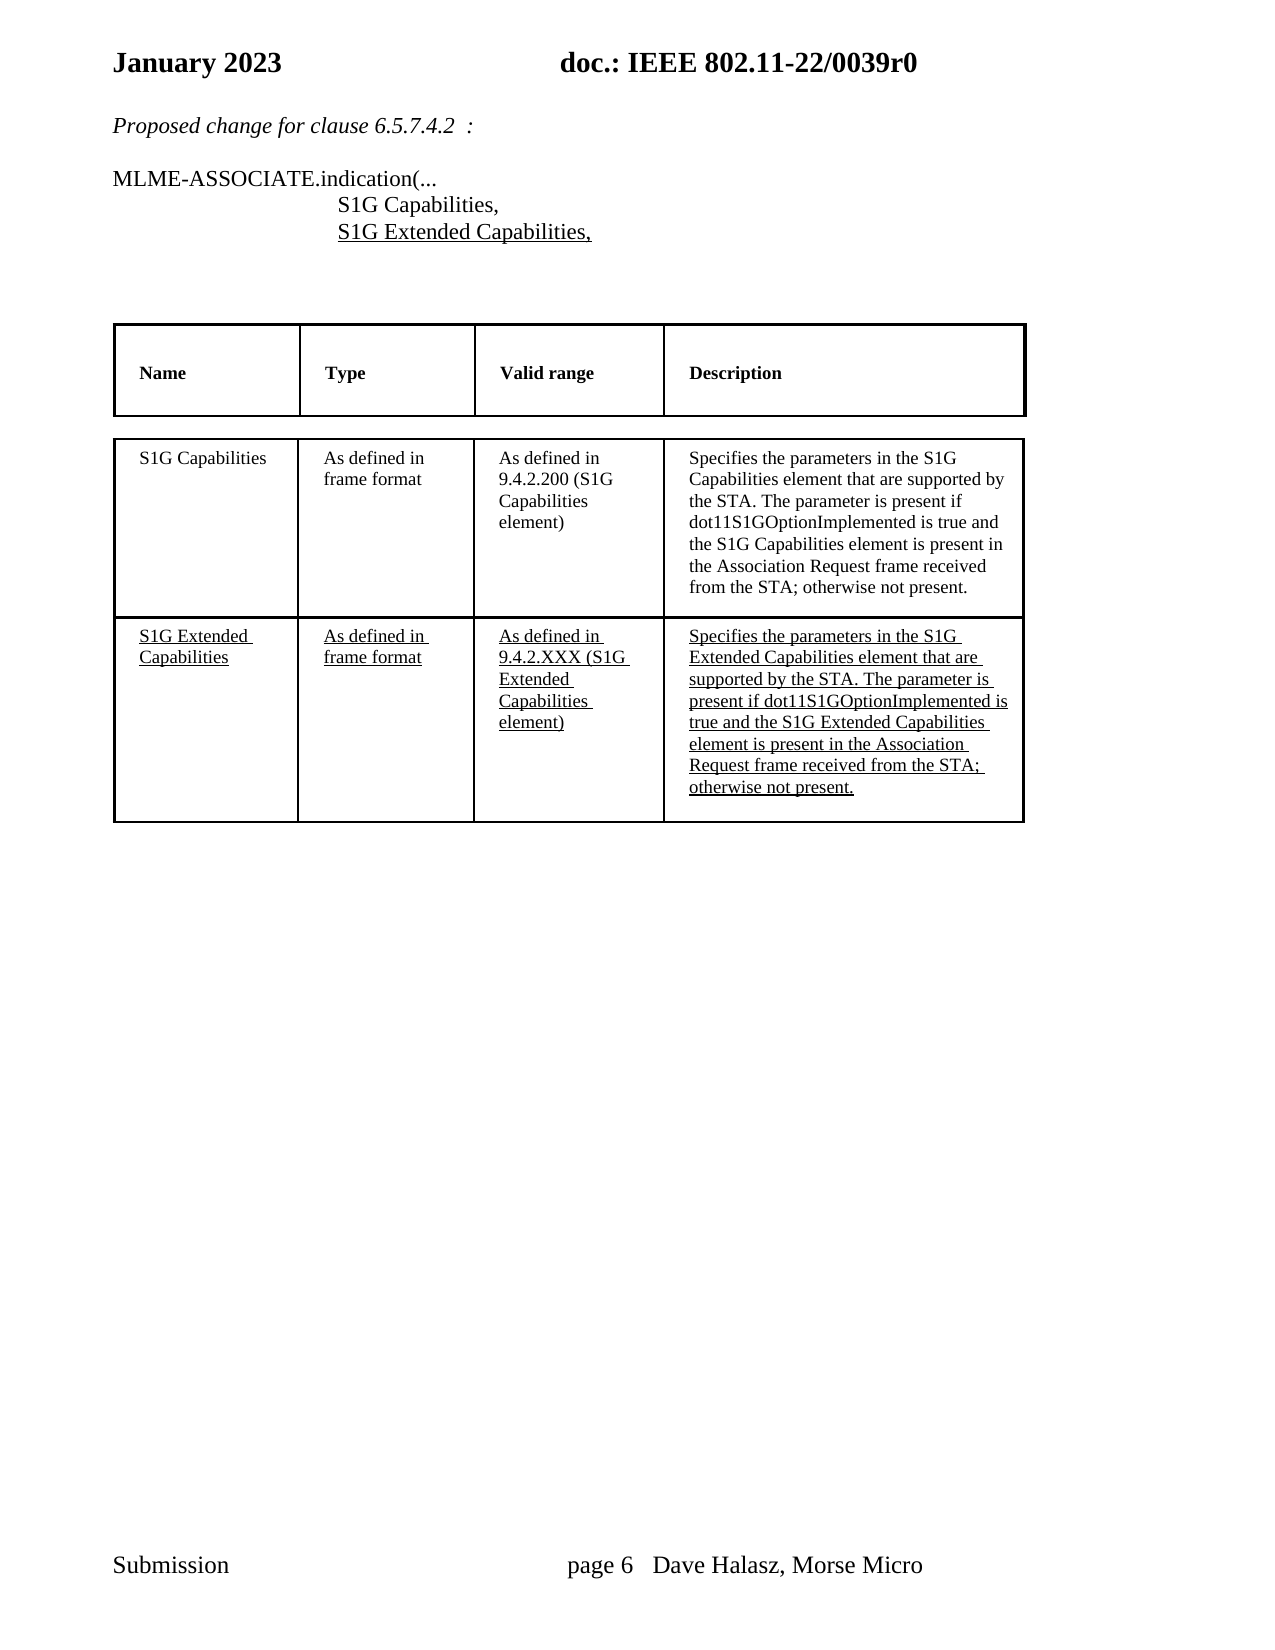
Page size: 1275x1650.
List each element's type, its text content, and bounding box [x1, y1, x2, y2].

table_header Specifies the parameters in the S1G Capabilities element that are supported by the STA. The parameter is present if dot11S1GOptionImplemented is true and the S1G Capabilities element is present in the Association Request frame received from the STA; otherwise not present. [665, 440, 1022, 616]
table_cell Specifies the parameters in the S1G Extended Capabilities element that are supported by the STA. The parameter is present if dot11S1GOptionImplemented is true and the S1G Extended Capabilities element is present in the Association Request frame received from the STA; otherwise not present. [665, 619, 1022, 821]
text S1G Extended Capabilities, [337, 218, 1162, 244]
table_header Valid range [476, 326, 663, 415]
table_cell S1G Extended Capabilities [116, 619, 297, 821]
table_header S1G Capabilities [116, 440, 297, 616]
table_header As defined in 9.4.2.200 (S1G Capabilities element) [475, 440, 663, 616]
table_header Description [665, 326, 1023, 415]
table_header Type [301, 326, 474, 415]
table_cell As defined in frame format [299, 619, 473, 821]
text Proposed change for clause 6.5.7.4.2 : [112, 112, 1162, 139]
table_header Name [116, 326, 299, 415]
table_cell As defined in 9.4.2.XXX (S1G Extended Capabilities element) [475, 619, 663, 821]
table_header As defined in frame format [299, 440, 473, 616]
text S1G Capabilities, [337, 192, 1162, 218]
text MLME-ASSOCIATE.indication(... [112, 165, 1162, 192]
